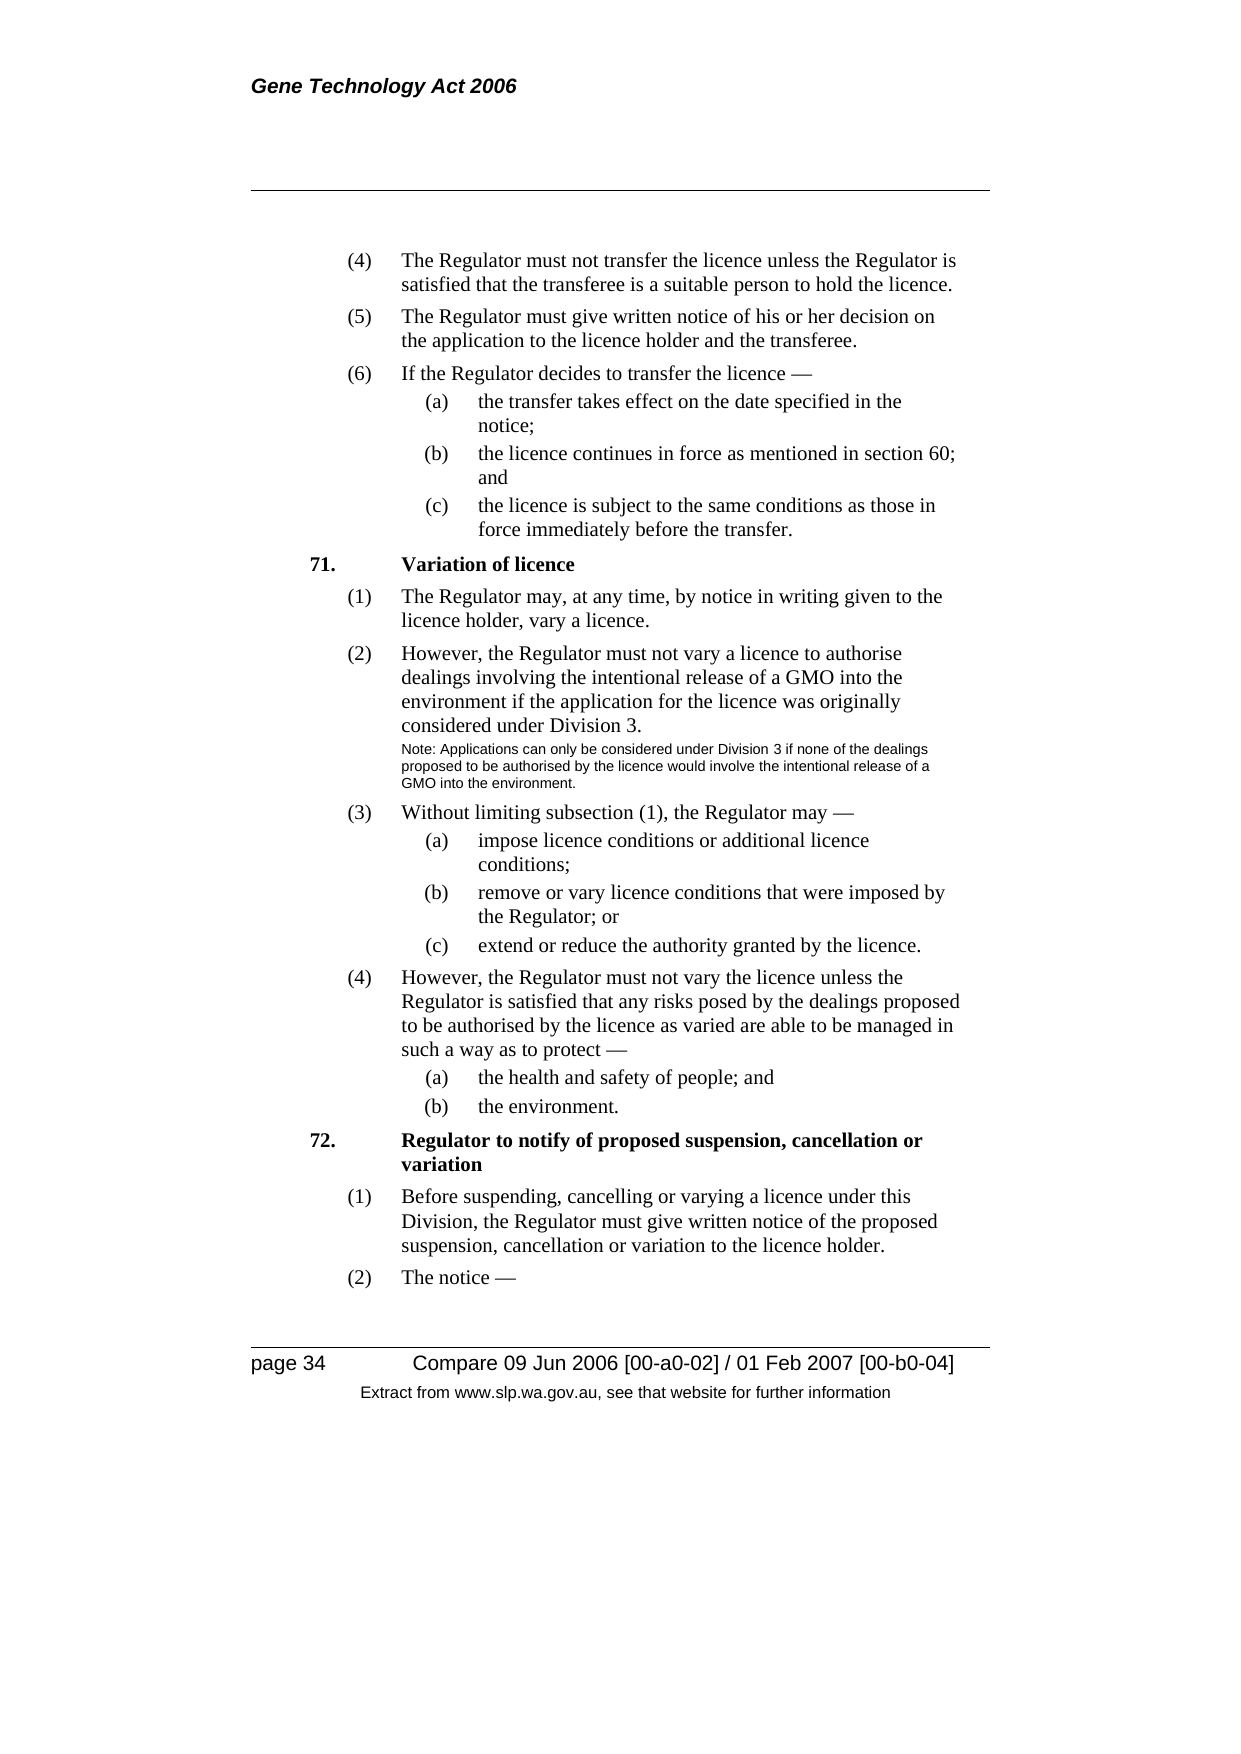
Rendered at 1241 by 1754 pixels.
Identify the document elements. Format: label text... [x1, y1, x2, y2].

text Note: Applications can only be considered under Division 3 if none of the dealings proposed to be authorised by the licence would involve the intentional release of a GMO into the environment. [309, 741, 960, 791]
text (a) the health and safety of people; and [389, 1065, 960, 1089]
text (c) the licence is subject to the same conditions as those in force immediately before the transfer. [389, 493, 960, 541]
text (3) Without limiting subsection (1), the Regulator may — [312, 800, 960, 824]
text (c) extend or reduce the authority granted by the licence. [389, 932, 960, 957]
text (4) However, the Regulator must not vary the licence unless the Regulator is satisfied that any risks posed by the dealings proposed to be authorised by the licence as varied are able to be managed in such a way as to protect — [312, 965, 960, 1061]
text (4) The Regulator must not transfer the licence unless the Regulator is satisfied that the transferee is a suitable person to hold the licence. [312, 247, 960, 296]
text (1) Before suspending, cancelling or varying a licence under this Division, the Regulator must give written notice of the proposed suspension, cancellation or variation to the licence holder. [312, 1184, 960, 1257]
text (a) the transfer takes effect on the date specified in the notice; [389, 389, 960, 437]
subtitle 72. Regulator to notify of proposed suspension, cancellation or variation [309, 1128, 960, 1176]
text (b) remove or vary licence conditions that were imposed by the Regulator; or [389, 880, 960, 928]
text (2) The notice — [312, 1265, 960, 1289]
text (b) the environment. [389, 1093, 960, 1118]
text (1) The Regulator may, at any time, by notice in writing given to the licence holder, vary a licence. [312, 584, 960, 632]
text (6) If the Regulator decides to transfer the licence — [312, 360, 960, 384]
text (2) However, the Regulator must not vary a licence to authorise dealings involving the intentional release of a GMO into the environment if the application for the licence was originally considered under Division 3. [312, 641, 960, 737]
text (5) The Regulator must give written notice of his or her decision on the application to the licence holder and the transferee. [312, 304, 960, 352]
subtitle 71. Variation of licence [309, 552, 960, 576]
text (a) impose licence conditions or additional licence conditions; [389, 828, 960, 876]
text (b) the licence continues in force as mentioned in section 60; and [389, 441, 960, 489]
